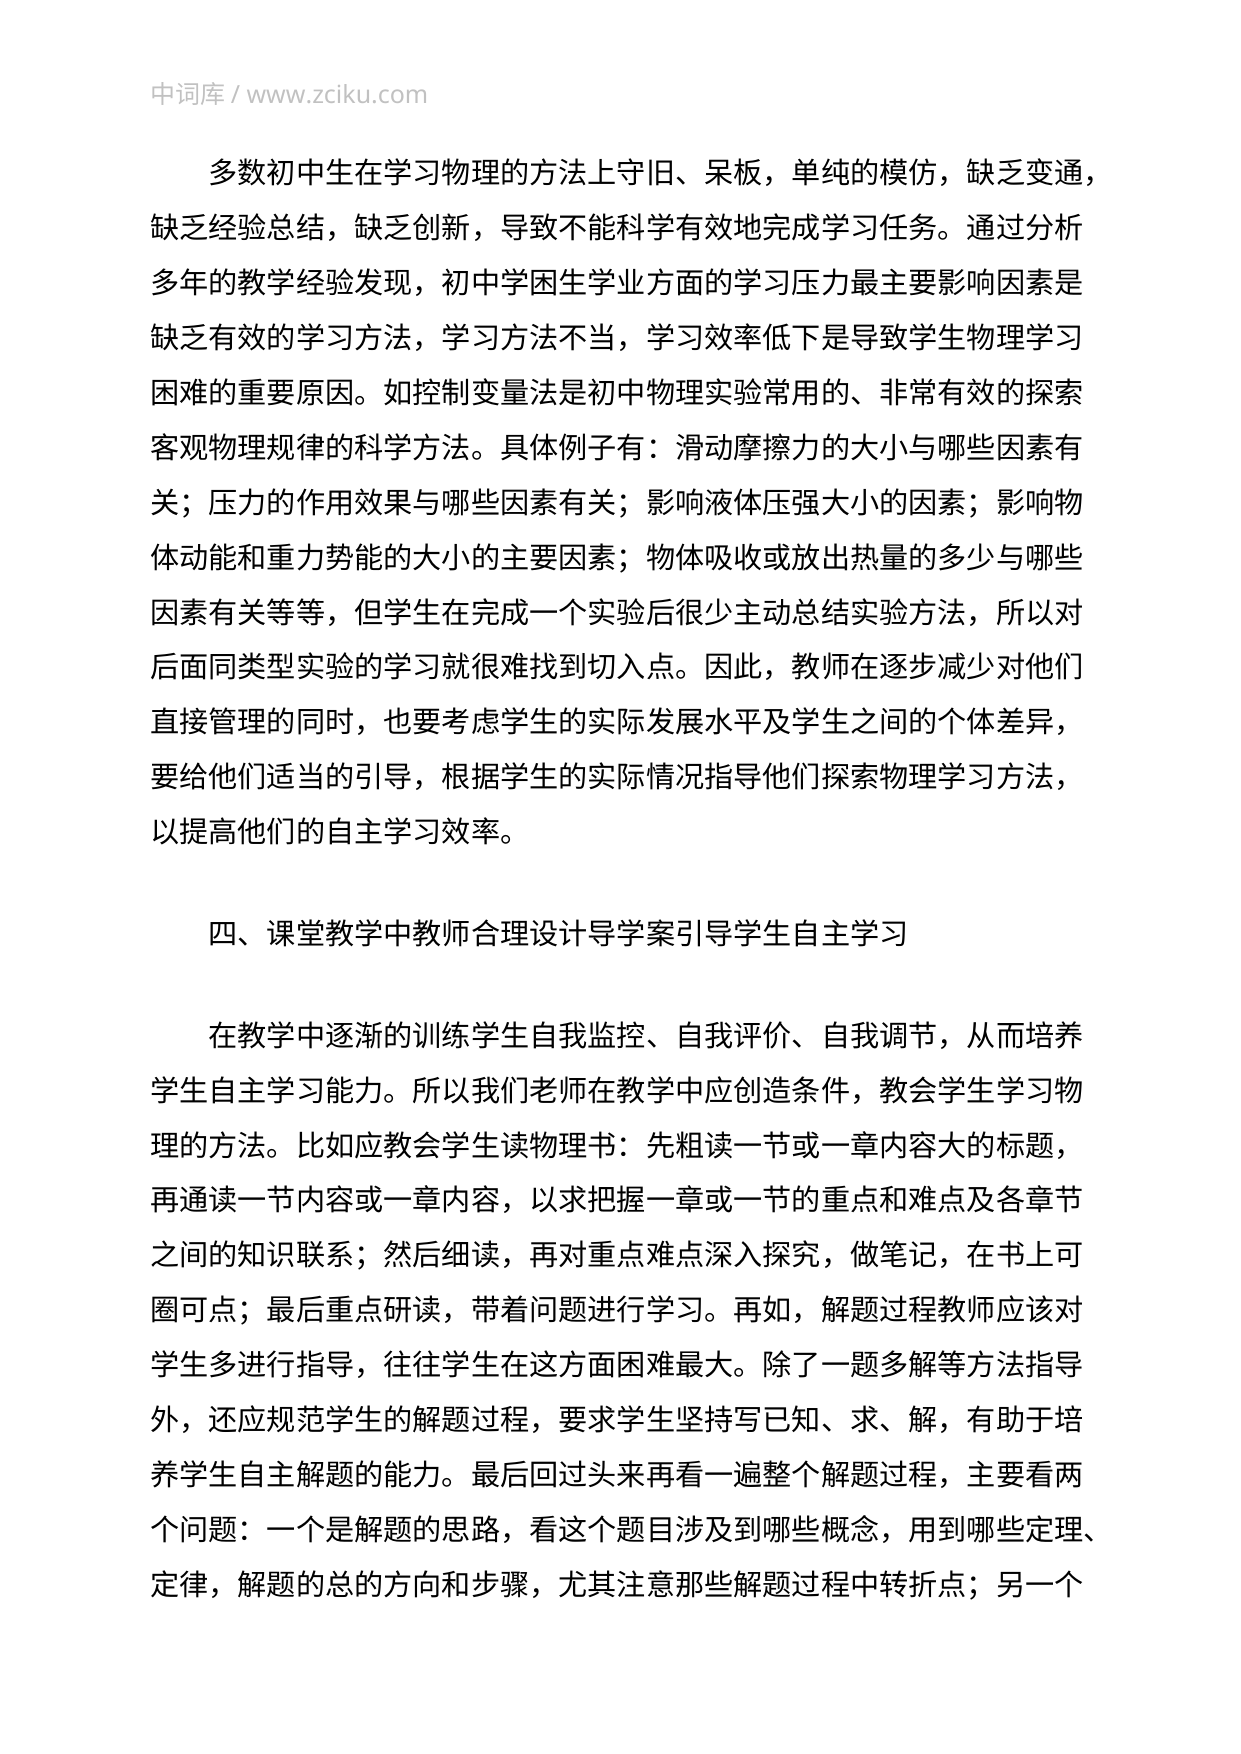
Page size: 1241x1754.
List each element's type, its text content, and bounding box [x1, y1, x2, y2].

text 四、课堂教学中教师合理设计导学案引导学生自主学习 [150, 911, 1090, 953]
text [150, 1012, 1090, 1603]
text 多数初中生在学习物理的方法上守旧、呆板，单纯的模仿，缺乏变通，缺乏经验总结，缺乏创新，导致不能科学有效地完成学习任务。通过分析多年的教学经验发现，初中学困生学业方面的学习压力最主要影响因素是缺乏有效的学习方法，学习方法不当，学习效率低下是导致学生物理学习困难的重要原因。如控制变量法是初中物理实验常用的、非常有效的探索客观物理规律的科学方法。具体例子有：滑动摩擦力的大小与哪些因素有关；压力的作用效果与哪些因素有关；影响液体压强大小的因素；影响物体动能和重力势能的大小的主要因素；物体吸收或放出热量的多少与哪些因素有关等等，但学生在完成一个实验后很少主动总结实验方法，所以对后面同类型实验的学习就很难找到切入点。因此，教师在逐步减少对他们直接管理的同时，也要考虑学生的实际发展水平及学生之间的个体差异，要给他们适当的引导，根据学生的实际情况指导他们探索物理学习方法，以提高他们的自主学习效率。 [150, 150, 1090, 851]
